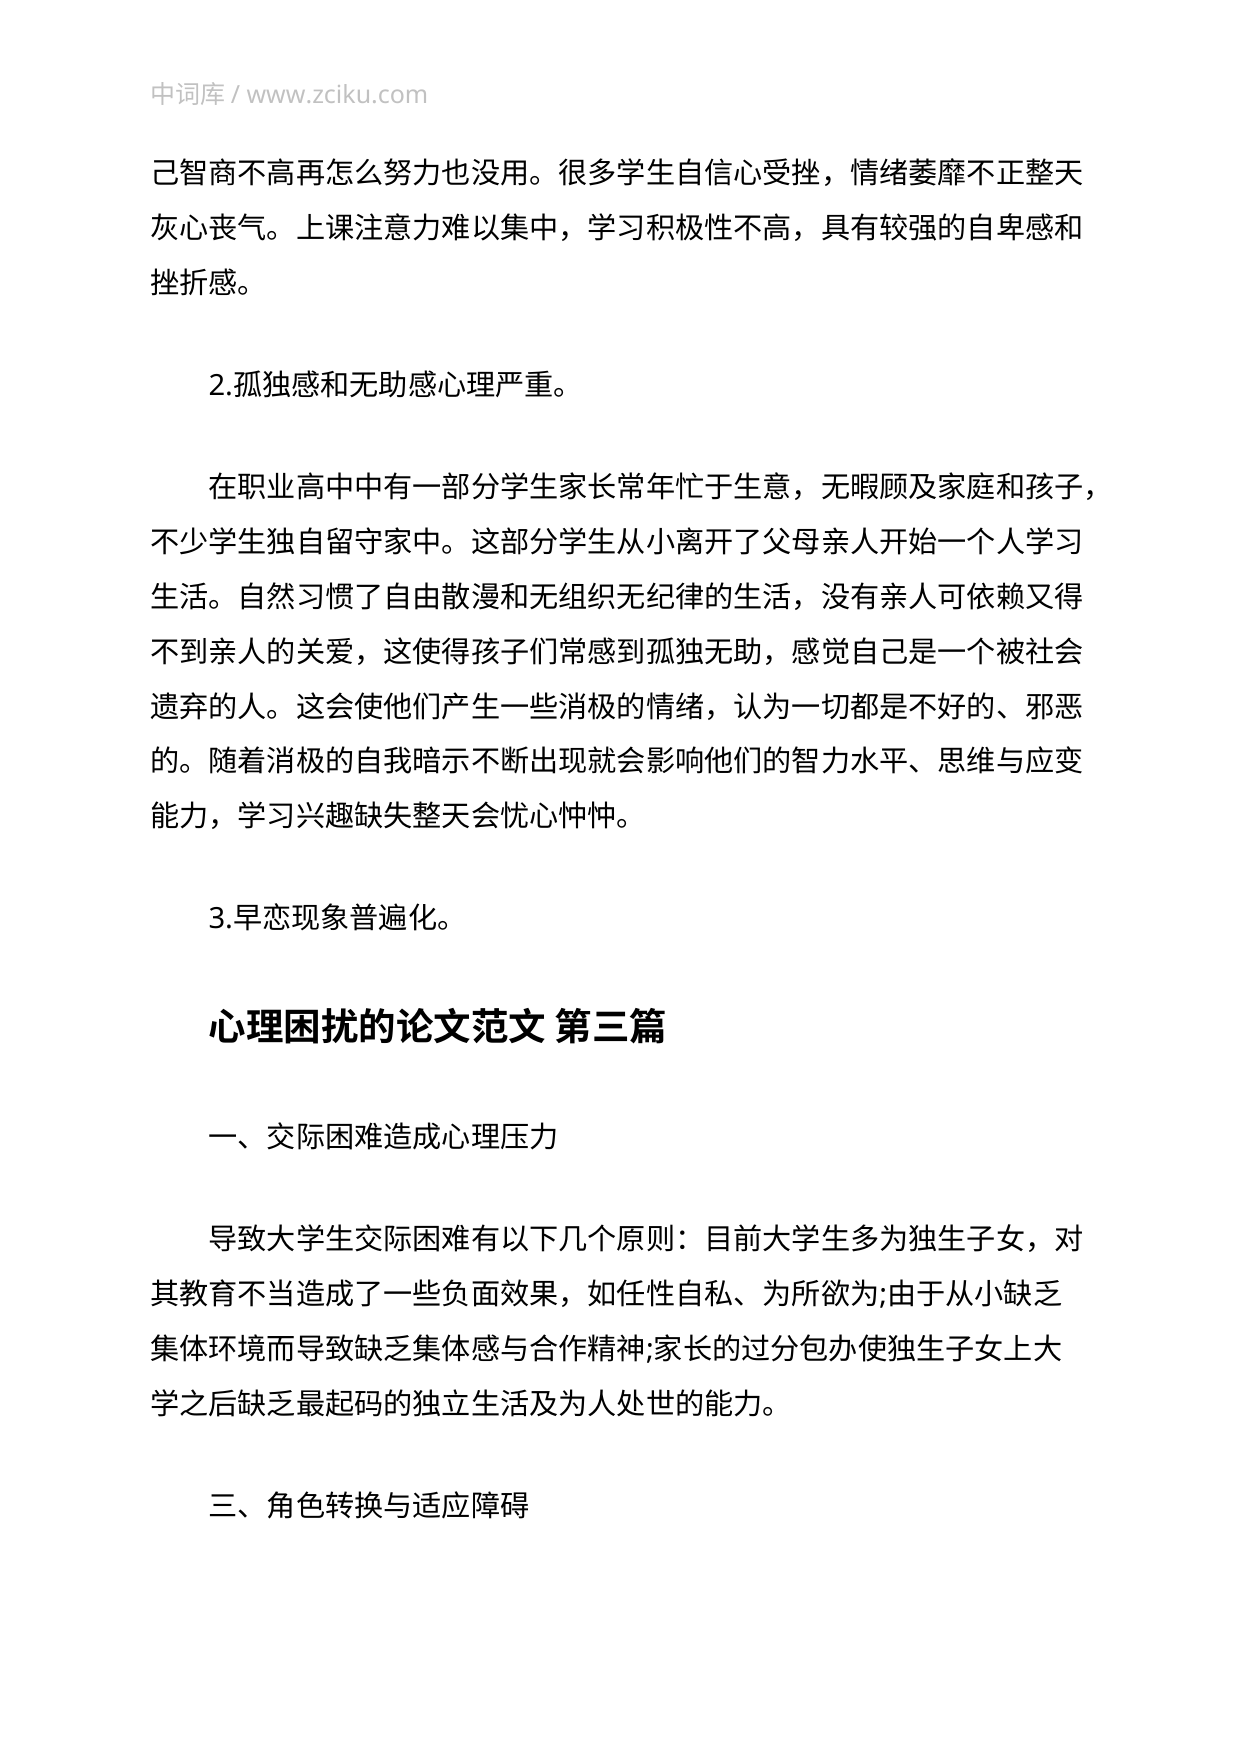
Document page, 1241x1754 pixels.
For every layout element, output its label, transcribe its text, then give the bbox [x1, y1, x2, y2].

text 三、角色转换与适应障碍 [150, 1482, 1090, 1525]
text 2.孤独感和无助感心理严重。 [150, 362, 1090, 404]
text 在职业高中中有一部分学生家长常年忙于生意，无暇顾及家庭和孩子，不少学生独自留守家中。这部分学生从小离开了父母亲人开始一个人学习生活。自然习惯了自由散漫和无组织无纪律的生活，没有亲人可依赖又得不到亲人的关爱，这使得孩子们常感到孤独无助，感觉自己是一个被社会遗弃的人。这会使他们产生一些消极的情绪，认为一切都是不好的、邪恶的。随着消极的自我暗示不断出现就会影响他们的智力水平、思维与应变能力，学习兴趣缺失整天会忧心忡忡。 [150, 463, 1090, 835]
text 心理困扰的论文范文 第三篇 [150, 997, 1090, 1051]
text 一、交际困难造成心理压力 [150, 1114, 1090, 1156]
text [150, 150, 1090, 302]
text 3.早恋现象普遍化。 [150, 895, 1090, 937]
text 导致大学生交际困难有以下几个原则：目前大学生多为独生子女，对其教育不当造成了一些负面效果，如任性自私、为所欲为;由于从小缺乏集体环境而导致缺乏集体感与合作精神;家长的过分包办使独生子女上大学之后缺乏最起码的独立生活及为人处世的能力。 [150, 1216, 1090, 1423]
